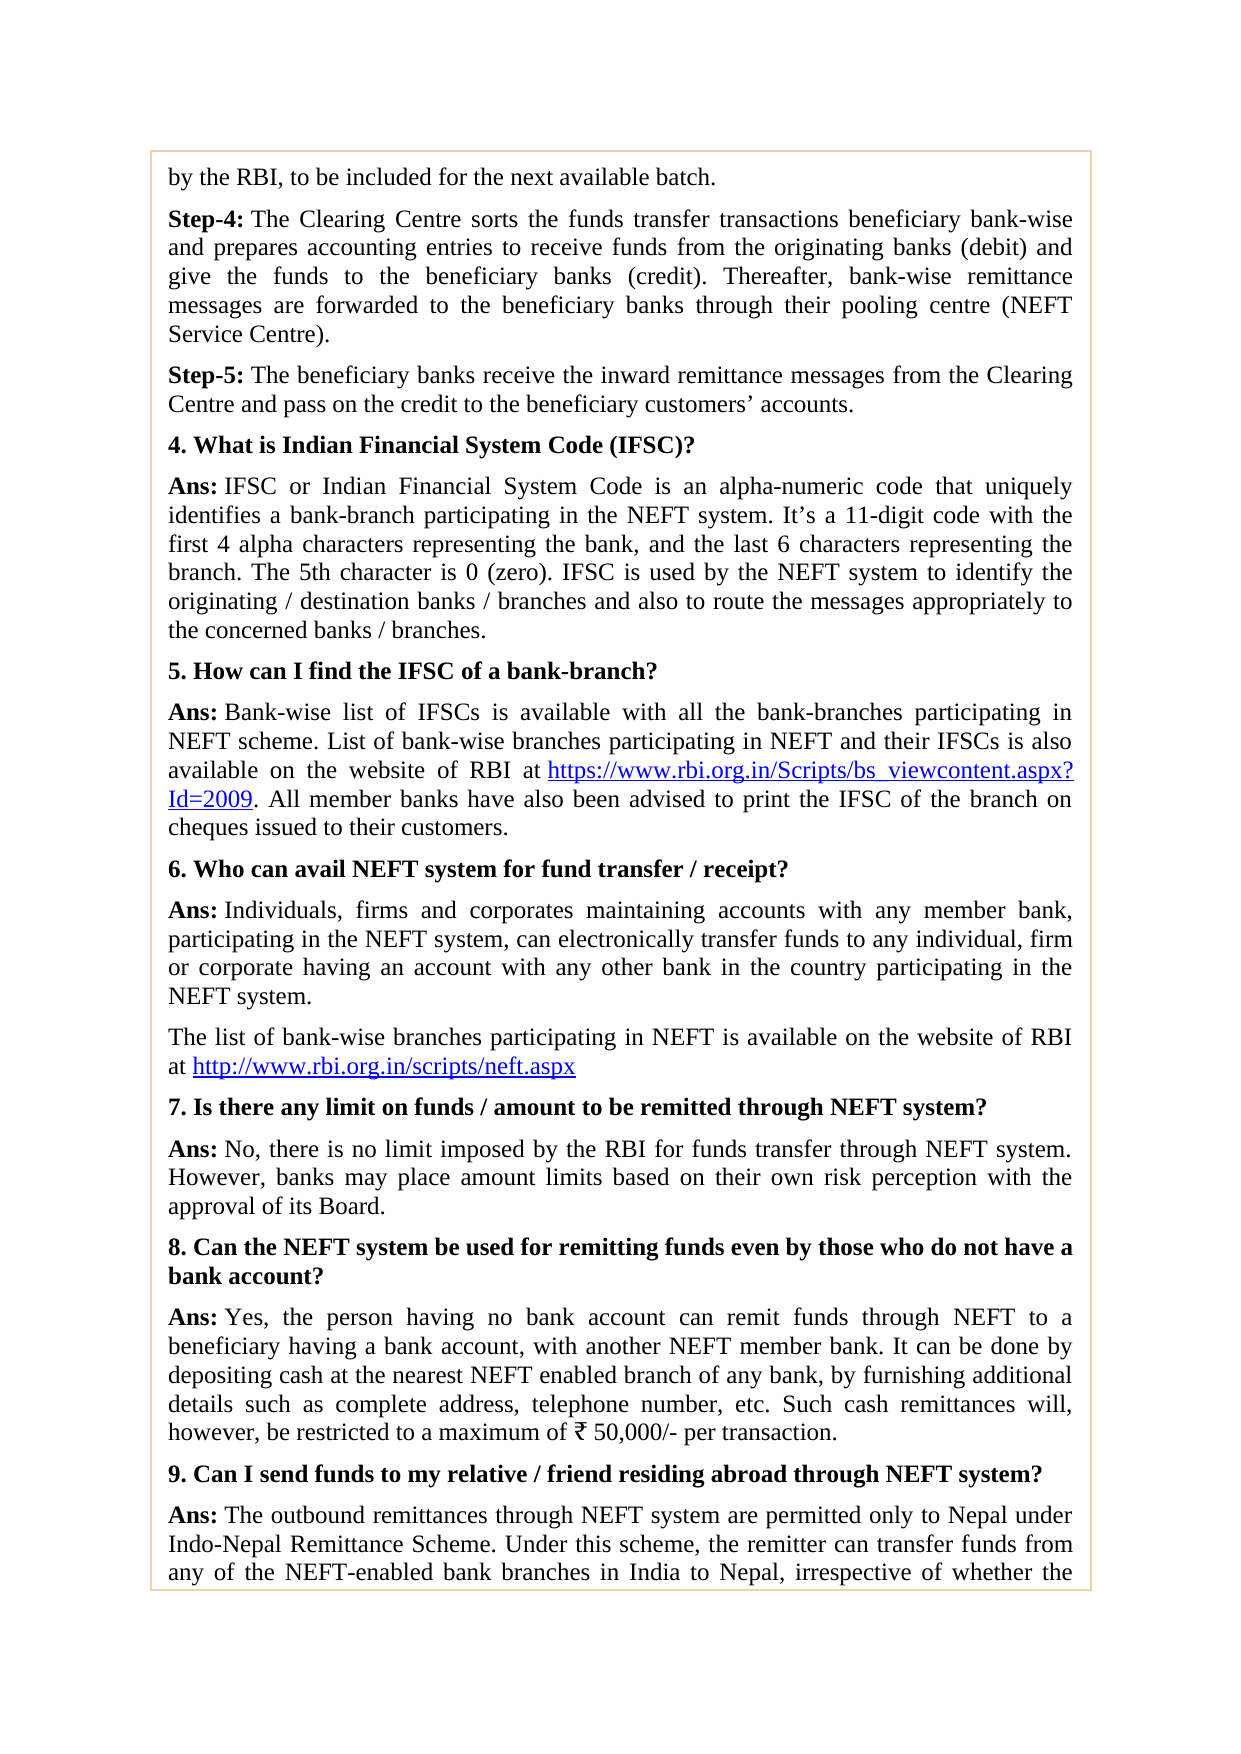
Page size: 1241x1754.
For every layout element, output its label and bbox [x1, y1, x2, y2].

table_cell [152, 152, 1090, 1589]
